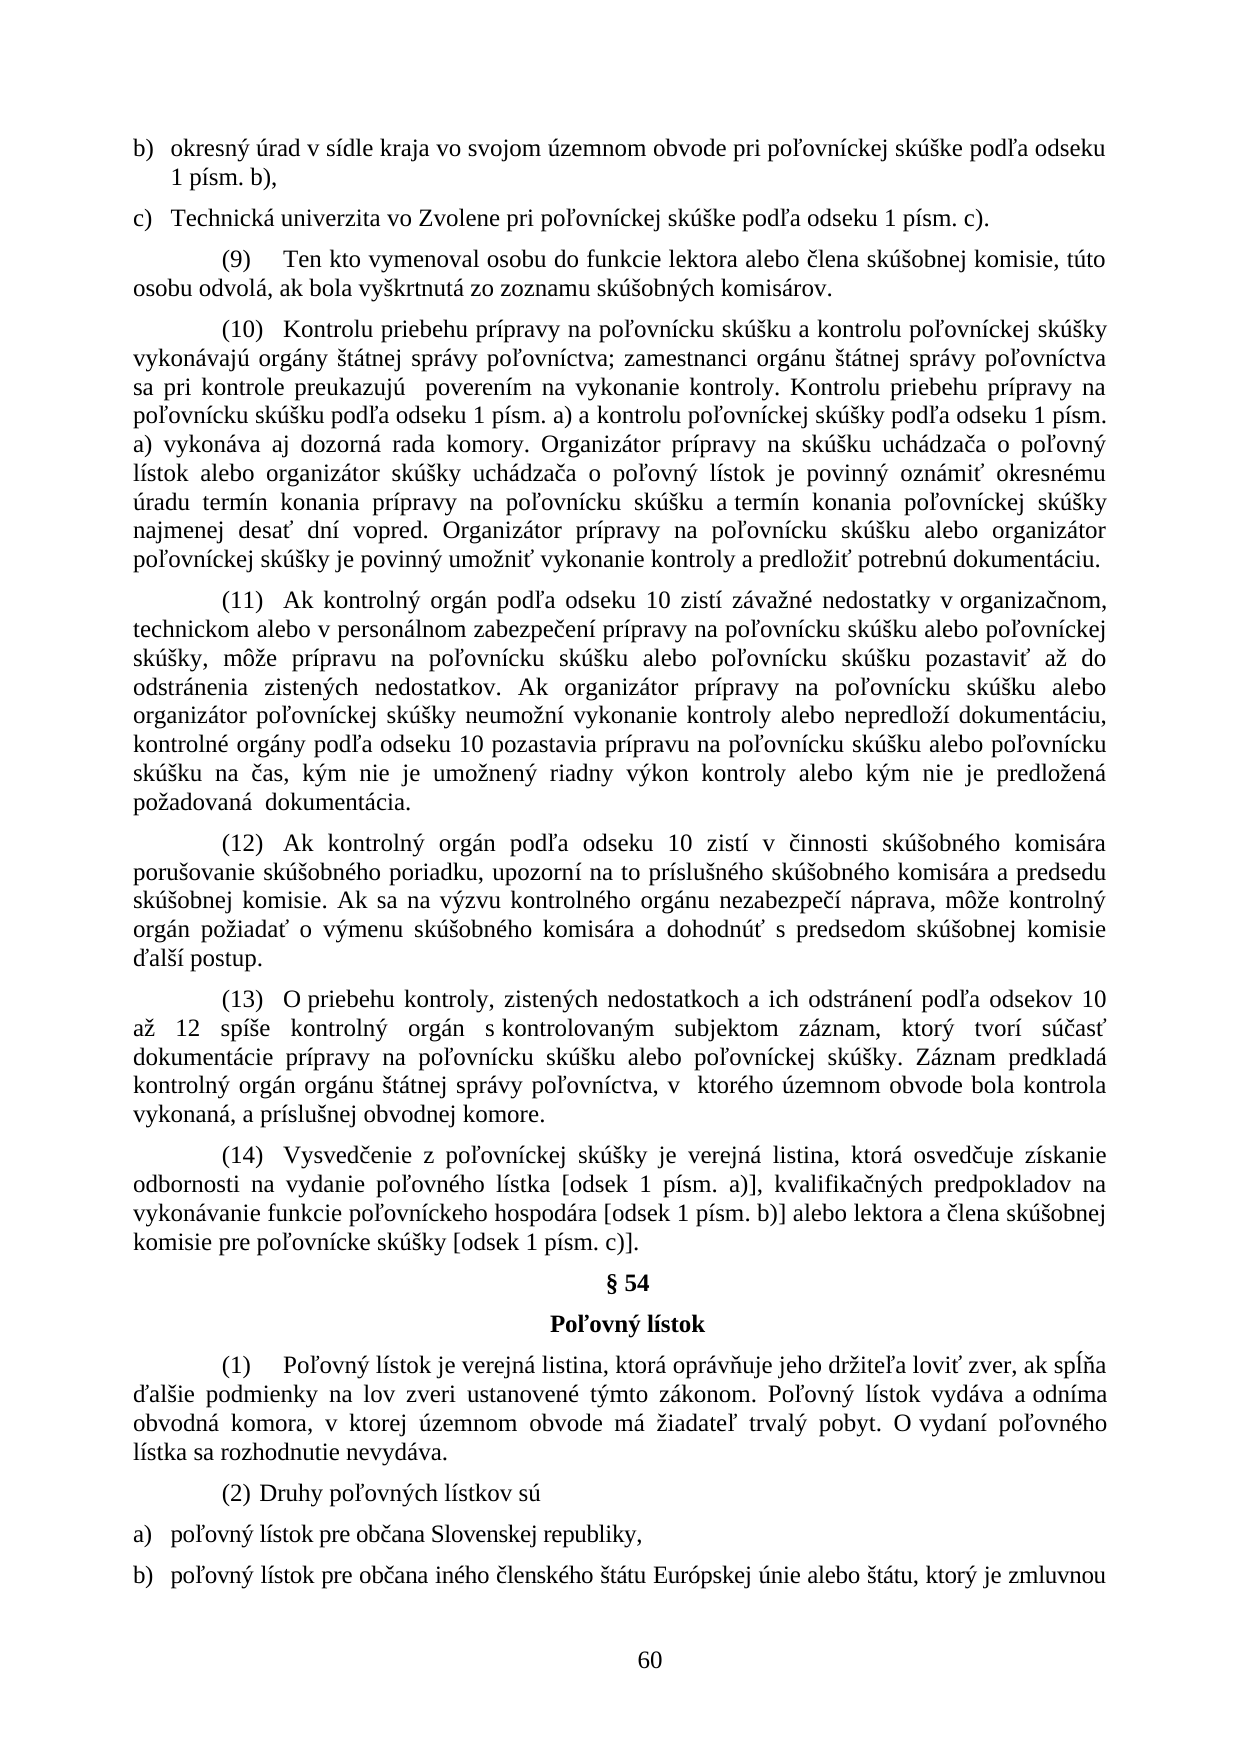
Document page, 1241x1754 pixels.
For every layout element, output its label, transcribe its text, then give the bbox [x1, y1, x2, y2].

list O priebehu kontroly, zistených nedostatkoch a ich odstránení podľa odsekov 10 až 12 spíše kontrolný orgán s kontrolovaným subjektom záznam, ktorý tvorí súčasť dokumentácie prípravy na poľovnícku skúšku alebo poľovníckej skúšky. Záznam predkladá kontrolný orgán orgánu štátnej správy poľovníctva, v ktorého územnom obvode bola kontrola vykonaná, a príslušnej obvodnej komore. [133, 984, 1107, 1128]
list Poľovný lístok je verejná listina, ktorá oprávňuje jeho držiteľa loviť zver, ak spĺňa ďalšie podmienky na lov zveri ustanovené týmto zákonom. Poľovný lístok vydáva a odníma obvodná komora, v ktorej územnom obvode má žiadateľ trvalý pobyt. O vydaní poľovného lístka sa rozhodnutie nevydáva. [133, 1350, 1107, 1465]
list Vysvedčenie z poľovníckej skúšky je verejná listina, ktorá osvedčuje získanie odbornosti na vydanie poľovného lístka [odsek 1 písm. a)], kvalifikačných predpokladov na vykonávanie funkcie poľovníckeho hospodára [odsek 1 písm. b)] alebo lektora a člena skúšobnej komisie pre poľovnícke skúšky [odsek 1 písm. c)]. [133, 1140, 1107, 1255]
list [133, 1560, 1107, 1589]
list Ak kontrolný orgán podľa odseku 10 zistí závažné nedostatky v organizačnom, technickom alebo v personálnom zabezpečení prípravy na poľovnícku skúšku alebo poľovníckej skúšky, môže prípravu na poľovnícku skúšku alebo poľovnícku skúšku pozastaviť až do odstránenia zistených nedostatkov. Ak organizátor prípravy na poľovnícku skúšku alebo organizátor poľovníckej skúšky neumožní vykonanie kontroly alebo nepredloží dokumentáciu, kontrolné orgány podľa odseku 10 pozastavia prípravu na poľovnícku skúšku alebo poľovnícku skúšku na čas, kým nie je umožnený riadny výkon kontroly alebo kým nie je predložená požadovaná dokumentácia. [133, 585, 1107, 815]
list Druhy poľovných lístkov sú [222, 1478, 1107, 1507]
list Ten kto vymenoval osobu do funkcie lektora alebo člena skúšobnej komisie, túto osobu odvolá, ak bola vyškrtnutá zo zoznamu skúšobných komisárov. [133, 244, 1107, 302]
subtitle Poľovný lístok [148, 1309, 1107, 1338]
list Ak kontrolný orgán podľa odseku 10 zistí v činnosti skúšobného komisára porušovanie skúšobného poriadku, upozorní na to príslušného skúšobného komisára a predsedu skúšobnej komisie. Ak sa na výzvu kontrolného orgánu nezabezpečí náprava, môže kontrolný orgán požiadať o výmenu skúšobného komisára a dohodnúť s predsedom skúšobnej komisie ďalší postup. [133, 828, 1107, 972]
list poľovný lístok pre občana Slovenskej republiky, [133, 1519, 1107, 1548]
list Technická univerzita vo Zvolene pri poľovníckej skúške podľa odseku 1 písm. c). [133, 203, 1107, 232]
list Kontrolu priebehu prípravy na poľovnícku skúšku a kontrolu poľovníckej skúšky vykonávajú orgány štátnej správy poľovníctva; zamestnanci orgánu štátnej správy poľovníctva sa pri kontrole preukazujú poverením na vykonanie kontroly. Kontrolu priebehu prípravy na poľovnícku skúšku podľa odseku 1 písm. a) a kontrolu poľovníckej skúšky podľa odseku 1 písm. a) vykonáva aj dozorná rada komory. Organizátor prípravy na skúšku uchádzača o poľovný lístok alebo organizátor skúšky uchádzača o poľovný lístok je povinný oznámiť okresnému úradu termín konania prípravy na poľovnícku skúšku a termín konania poľovníckej skúšky najmenej desať dní vopred. Organizátor prípravy na poľovnícku skúšku alebo organizátor poľovníckej skúšky je povinný umožniť vykonanie kontroly a predložiť potrebnú dokumentáciu. [133, 314, 1107, 573]
list okresný úrad v sídle kraja vo svojom územnom obvode pri poľovníckej skúške podľa odseku 1 písm. b), [133, 133, 1107, 190]
subtitle § 54 [148, 1268, 1107, 1297]
